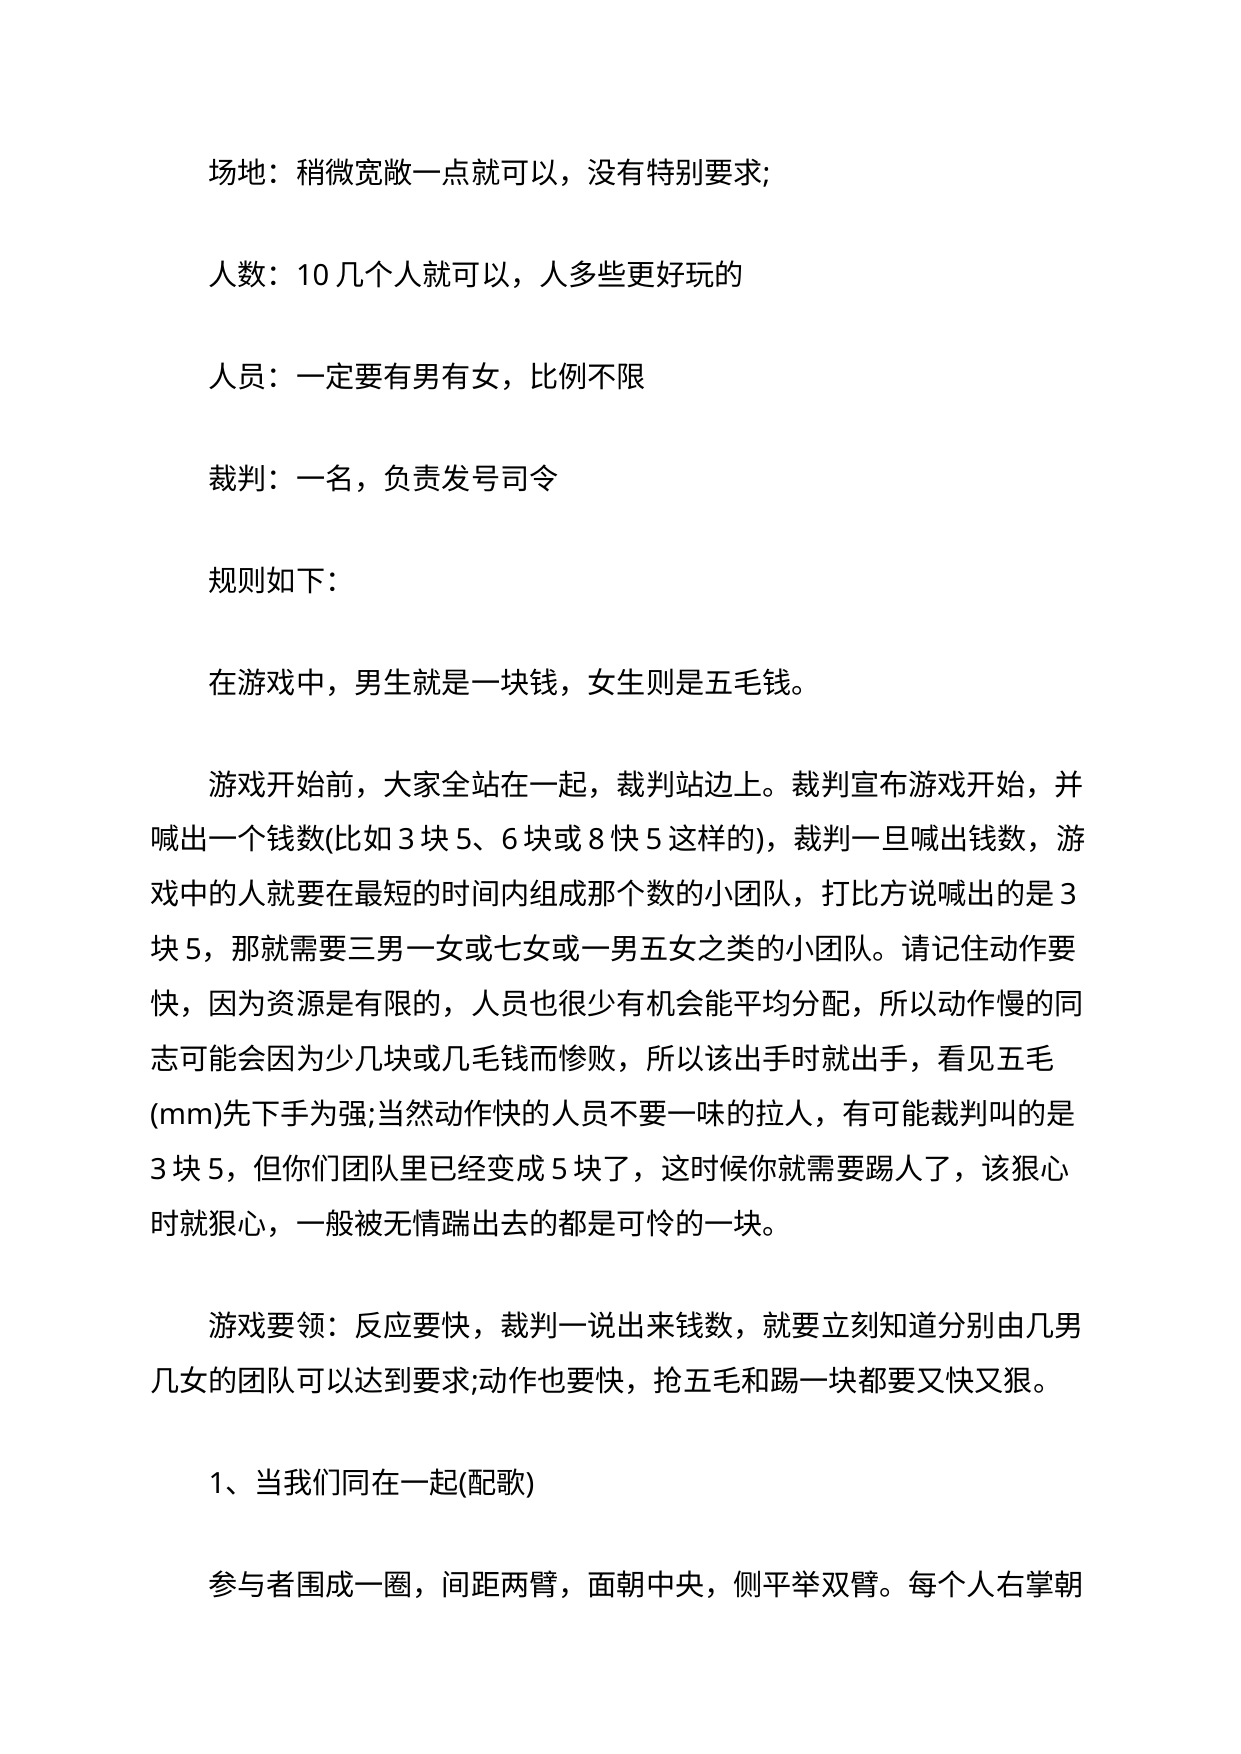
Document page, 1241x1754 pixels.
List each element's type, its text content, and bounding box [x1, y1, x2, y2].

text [150, 1561, 1090, 1604]
text 场地：稍微宽敞一点就可以，没有特别要求; [150, 150, 1090, 192]
text 裁判：一名，负责发号司令 [150, 456, 1090, 498]
text 人数：10几个人就可以，人多些更好玩的 [150, 252, 1090, 294]
text 规则如下： [150, 557, 1090, 600]
text 在游戏中，男生就是一块钱，女生则是五毛钱。 [150, 659, 1090, 702]
text 人员：一定要有男有女，比例不限 [150, 354, 1090, 396]
text 1、当我们同在一起(配歌) [150, 1459, 1090, 1502]
text 游戏开始前，大家全站在一起，裁判站边上。裁判宣布游戏开始，并喊出一个钱数(比如3块5、6块或8快5这样的)，裁判一旦喊出钱数，游戏中的人就要在最短的时间内组成那个数的小团队，打比方说喊出的是3块5，那就需要三男一女或七女或一男五女之类的小团队。请记住动作要快，因为资源是有限的，人员也很少有机会能平均分配，所以动作慢的同志可能会因为少几块或几毛钱而惨败，所以该出手时就出手，看见五毛(mm)先下手为强;当然动作快的人员不要一味的拉人，有可能裁判叫的是3块5，但你们团队里已经变成5块了，这时候你就需要踢人了，该狠心时就狠心，一般被无情踹出去的都是可怜的一块。 [150, 761, 1090, 1243]
text 游戏要领：反应要快，裁判一说出来钱数，就要立刻知道分别由几男几女的团队可以达到要求;动作也要快，抢五毛和踢一块都要又快又狠。 [150, 1302, 1090, 1400]
